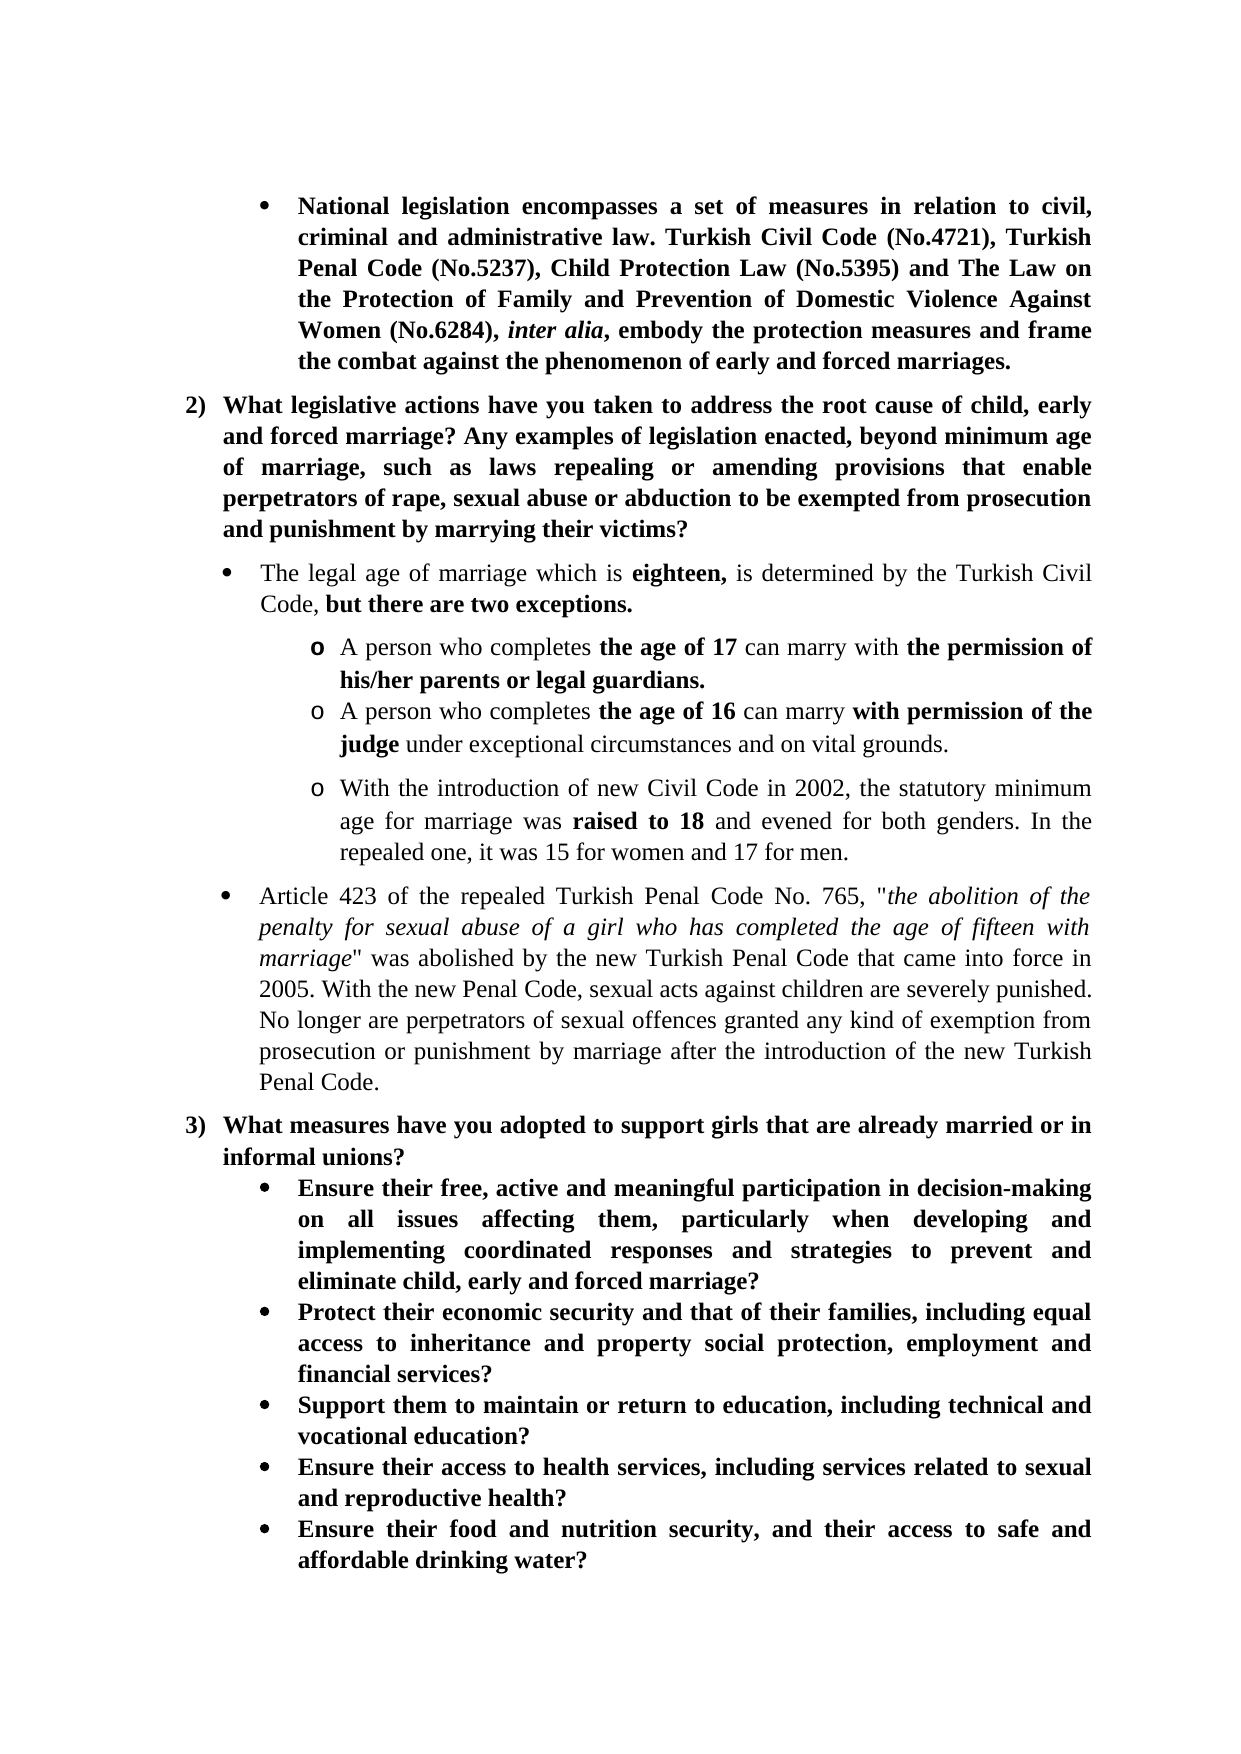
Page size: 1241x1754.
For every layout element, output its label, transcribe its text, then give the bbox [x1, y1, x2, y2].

list With the introduction of new Civil Code in 2002, the statutory minimum age for marriage was raised to 18 and evened for both genders. In the repealed one, it was 15 for women and 17 for men. [310, 773, 1093, 866]
list Article 423 of the repealed Turkish Penal Code No. 765, "the abolition of the penalty for sexual abuse of a girl who has completed the age of fifteen with marriage" was abolished by the new Turkish Penal Code that came into force in 2005. With the new Penal Code, sexual acts against children are severely punished. No longer are perpetrators of sexual offences granted any kind of exemption from prosecution or punishment by marriage after the introduction of the new Turkish Penal Code. [221, 881, 1093, 1096]
list Protect their economic security and that of their families, including equal access to inheritance and property social protection, employment and financial services? [260, 1297, 1093, 1388]
list A person who completes the age of 16 can marry with permission of the judge under exceptional circumstances and on vital grounds. [310, 696, 1093, 758]
list The legal age of marriage which is eighteen, is determined by the Turkish Civil Code, but there are two exceptions. [223, 558, 1093, 617]
list What legislative actions have you taken to address the root cause of child, early and forced marriage? Any examples of legislation enacted, beyond minimum age of marriage, such as laws repealing or amending provisions that enable perpetrators of rape, sexual abuse or abduction to be exempted from prosecution and punishment by marrying their victims? [185, 390, 1093, 543]
list Support them to maintain or return to education, including technical and vocational education? [260, 1390, 1093, 1450]
list National legislation encompasses a set of measures in relation to civil, criminal and administrative law. Turkish Civil Code (No.4721), Turkish Penal Code (No.5237), Child Protection Law (No.5395) and The Law on the Protection of Family and Prevention of Domestic Violence Against Women (No.6284), inter alia, embody the protection measures and frame the combat against the phenomenon of early and forced marriages. [260, 191, 1093, 375]
list What measures have you adopted to support girls that are already married or in informal unions? [185, 1111, 1093, 1170]
list Ensure their food and nutrition security, and their access to safe and affordable drinking water? [260, 1514, 1093, 1574]
list Ensure their free, active and meaningful participation in decision-making on all issues affecting them, particularly when developing and implementing coordinated responses and strategies to prevent and eliminate child, early and forced marriage? [260, 1173, 1093, 1294]
list A person who completes the age of 17 can marry with the permission of his/her parents or legal guardians. [310, 632, 1093, 694]
list Ensure their access to health services, including services related to sexual and reproductive health? [260, 1452, 1093, 1512]
